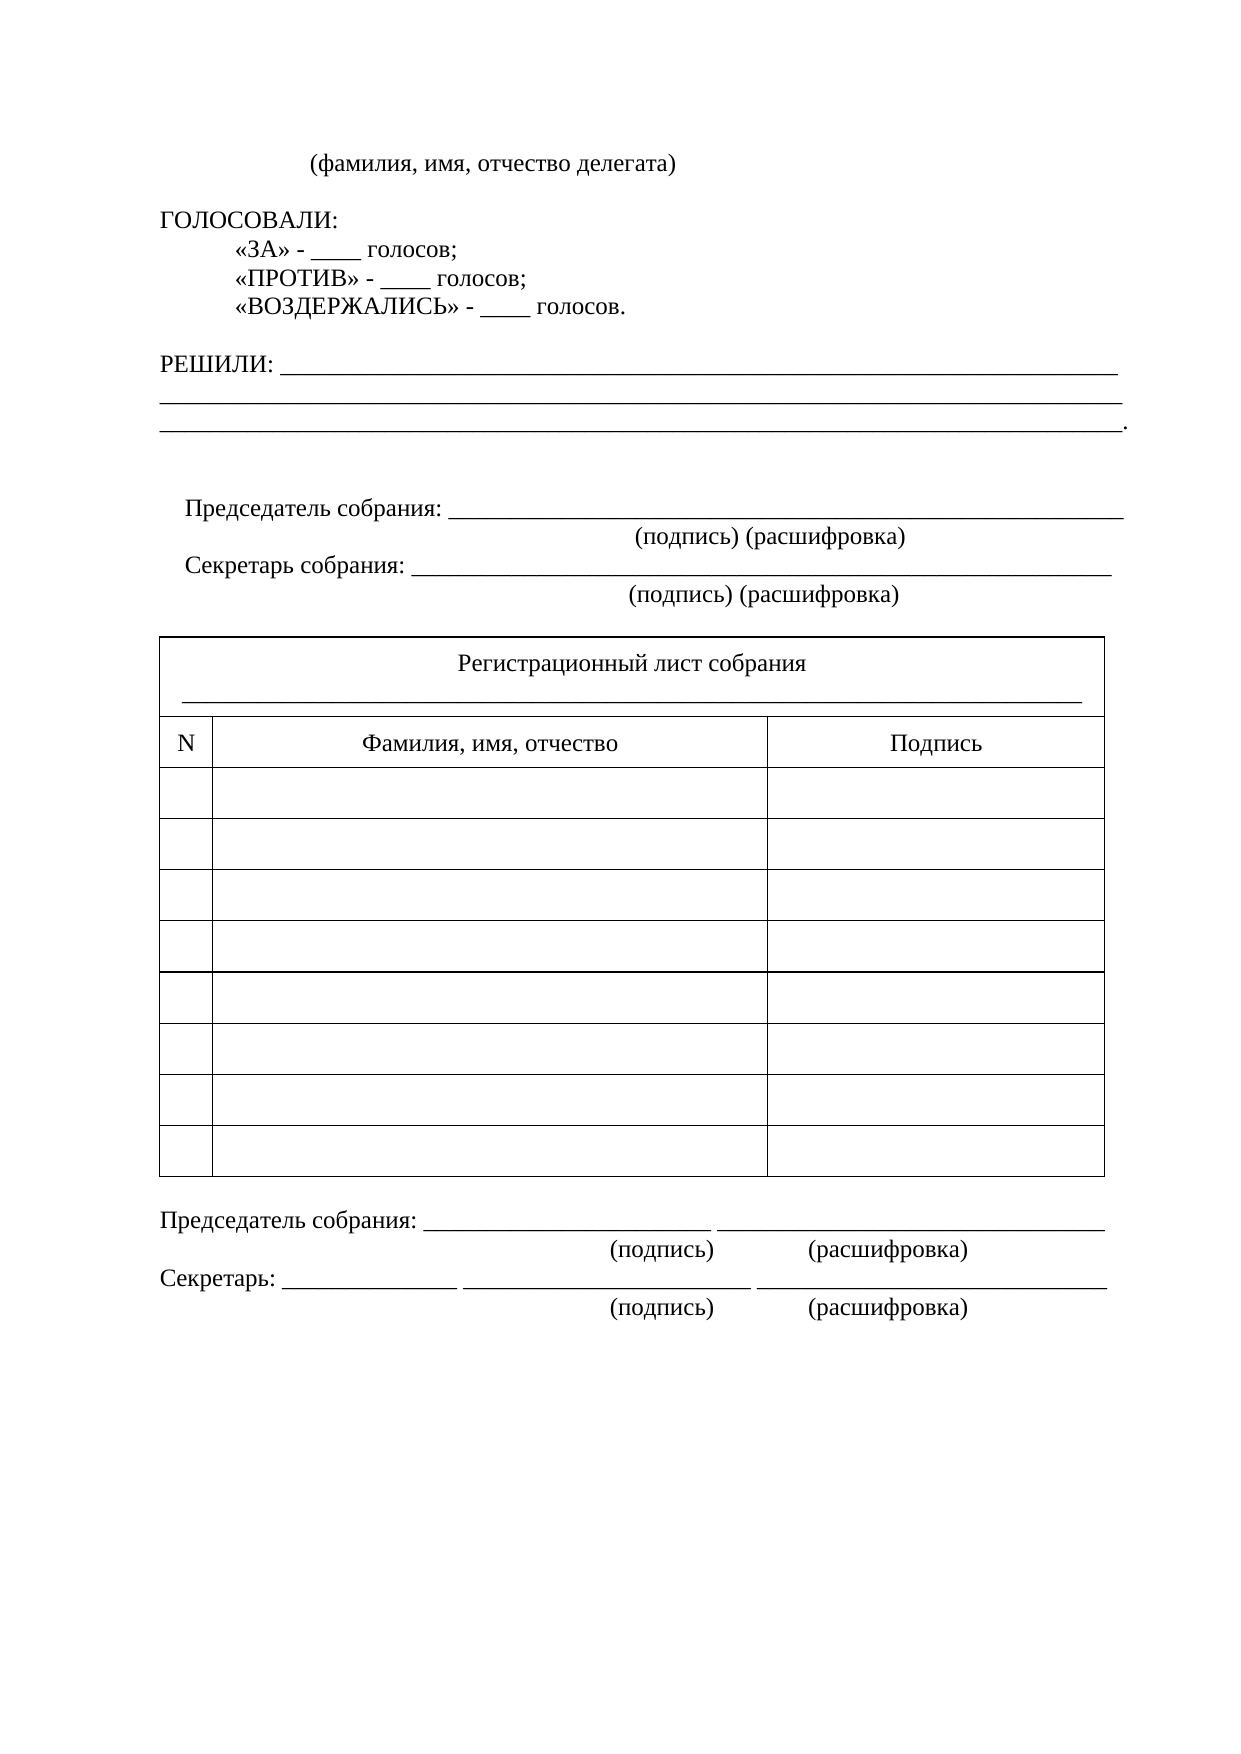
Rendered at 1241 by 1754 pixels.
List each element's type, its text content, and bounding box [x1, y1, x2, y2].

text «ЗА» - ____ голосов; [159, 234, 1181, 263]
table_cell [213, 1126, 767, 1176]
table_cell [213, 1075, 767, 1124]
table_cell [213, 921, 767, 971]
table_cell [768, 870, 1104, 920]
text Секретарь: ______________ _______________________ ____________________________ [159, 1263, 1181, 1292]
table_cell [213, 1024, 767, 1073]
text _____________________________________________________________________________. [159, 406, 1181, 435]
table_cell [768, 921, 1104, 971]
text Председатель собрания: ______________________________________________________ [159, 493, 1181, 521]
table_cell N [160, 717, 212, 767]
table_cell [160, 870, 212, 920]
table_cell [768, 819, 1104, 869]
table_cell [160, 921, 212, 971]
table_cell [213, 819, 767, 869]
table_cell [160, 819, 212, 869]
text (подпись) (расшифровка) [159, 579, 1181, 608]
table_cell [160, 1075, 212, 1124]
text «ВОЗДЕРЖАЛИСЬ» - ____ голосов. [159, 291, 1181, 320]
table_cell [768, 973, 1104, 1022]
text «ПРОТИВ» - ____ голосов; [159, 263, 1181, 291]
table_header Регистрационный лист собрания ________________________________________________________________________ [160, 638, 1104, 716]
table_cell [768, 768, 1104, 818]
text (фамилия, имя, отчество делегата) [159, 148, 1181, 176]
table_cell Подпись [768, 717, 1104, 767]
text ГОЛОСОВАЛИ: [159, 205, 1181, 234]
table_cell [768, 1126, 1104, 1176]
table_cell [213, 870, 767, 920]
table_cell [213, 768, 767, 818]
text (подпись) (расшифровка) [159, 521, 1181, 550]
text _____________________________________________________________________________ [159, 378, 1181, 406]
table_cell [160, 973, 212, 1022]
table_cell [160, 768, 212, 818]
text РЕШИЛИ: ___________________________________________________________________ [159, 349, 1181, 378]
table_cell [768, 1024, 1104, 1073]
text Председатель собрания: _______________________ _______________________________ [159, 1205, 1181, 1234]
text (подпись) (расшифровка) [159, 1234, 1181, 1263]
table_cell [213, 973, 767, 1022]
table_cell [160, 1126, 212, 1176]
table_cell Фамилия, имя, отчество [213, 717, 767, 767]
text (подпись) (расшифровка) [159, 1292, 1181, 1320]
table_cell [768, 1075, 1104, 1124]
text Секретарь собрания: ________________________________________________________ [159, 550, 1181, 579]
table_cell [160, 1024, 212, 1073]
